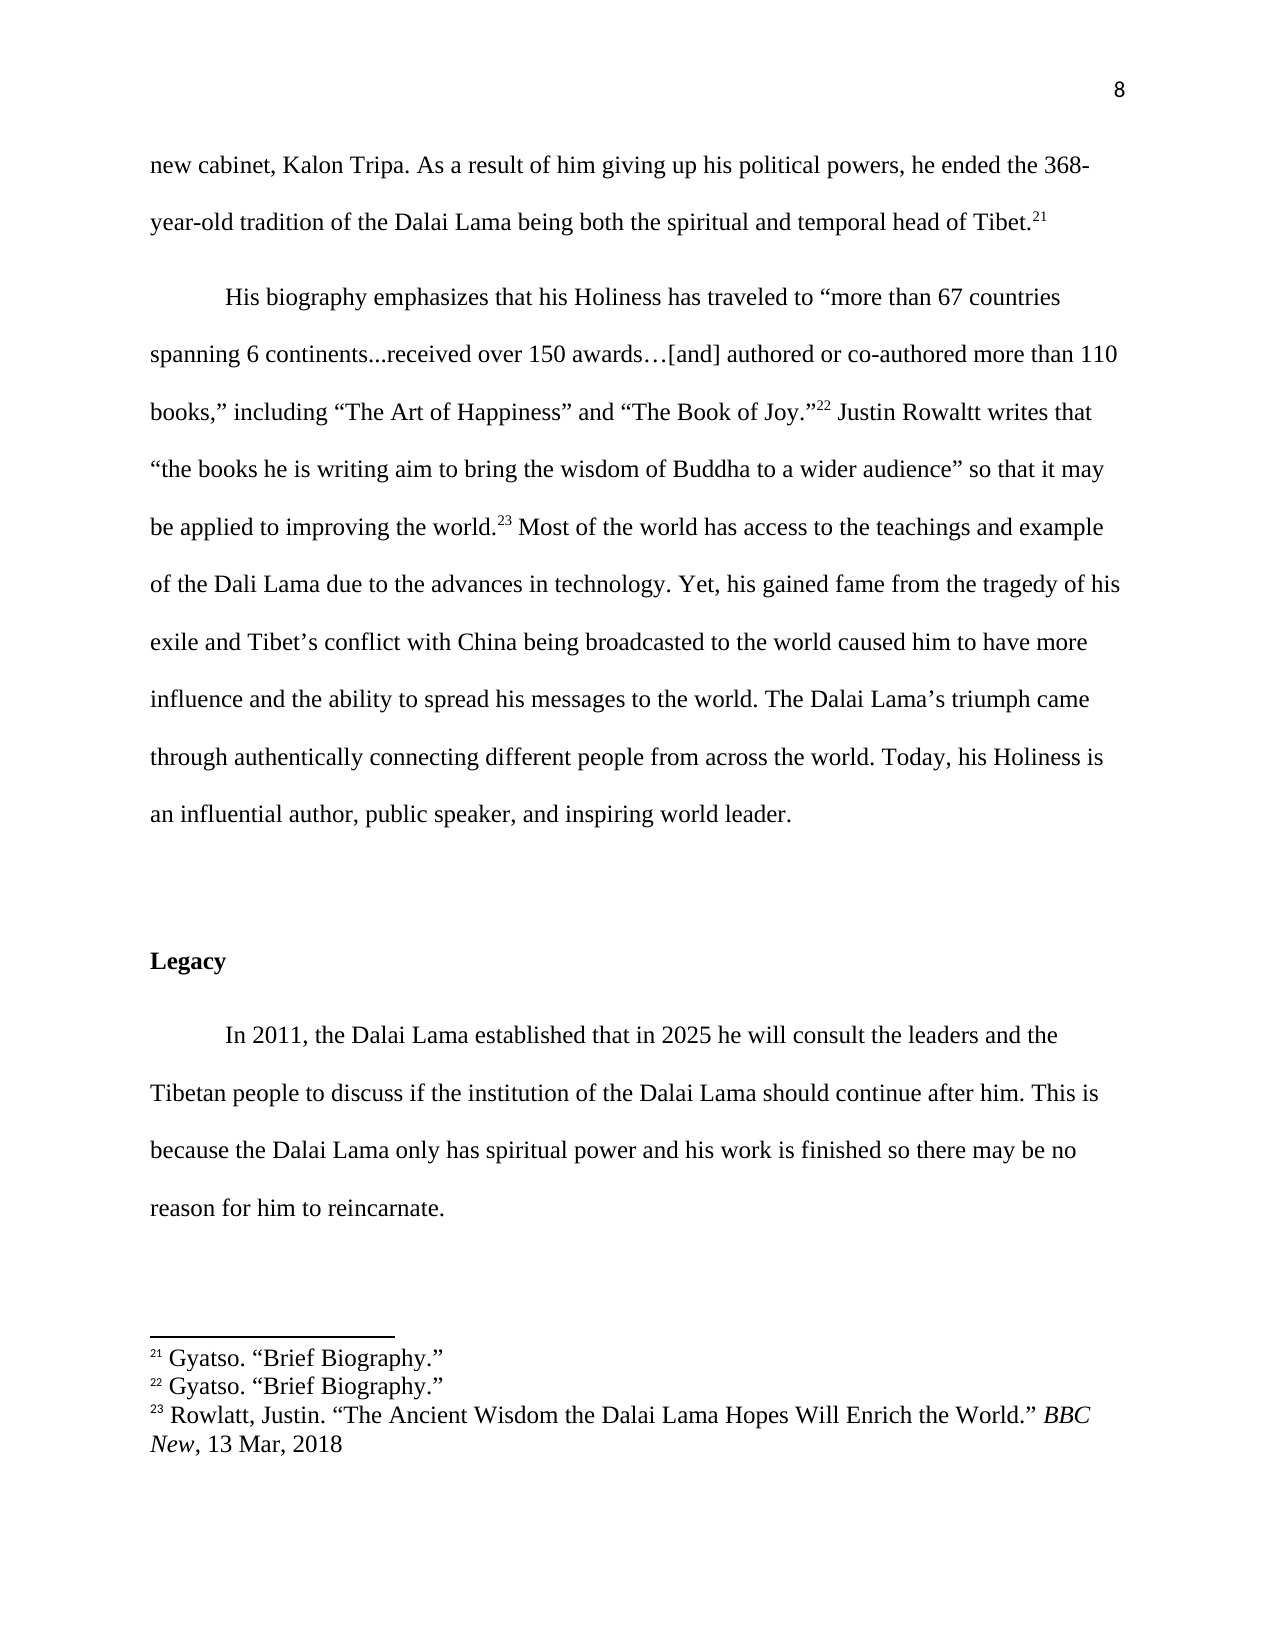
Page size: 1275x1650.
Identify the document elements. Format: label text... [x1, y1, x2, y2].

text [150, 150, 1125, 236]
text Legacy [150, 946, 1125, 975]
text His biography emphasizes that his Holiness has traveled to “more than 67 countries spanning 6 continents...received over 150 awards…[and] authored or co-authored more than 110 books,” including “The Art of Happiness” and “The Book of Joy.” Justin Rowaltt writes that “the books he is writing aim to bring the wisdom of Buddha to a wider audience” so that it may be applied to improving the world. Most of the world has access to the teachings and example of the Dali Lama due to the advances in technology. Yet, his gained fame from the tragedy of his exile and Tibet’s conflict with China being broadcasted to the world caused him to have more influence and the ability to spread his messages to the world. The Dalai Lama’s triumph came through authentically connecting different people from across the world. Today, his Holiness is an influential author, public speaker, and inspiring world leader. [150, 282, 1125, 828]
text In 2011, the Dalai Lama established that in 2025 he will consult the leaders and the Tibetan people to discuss if the institution of the Dalai Lama should continue after him. This is because the Dalai Lama only has spiritual power and his work is finished so there may be no reason for him to reincarnate. [150, 1020, 1125, 1221]
